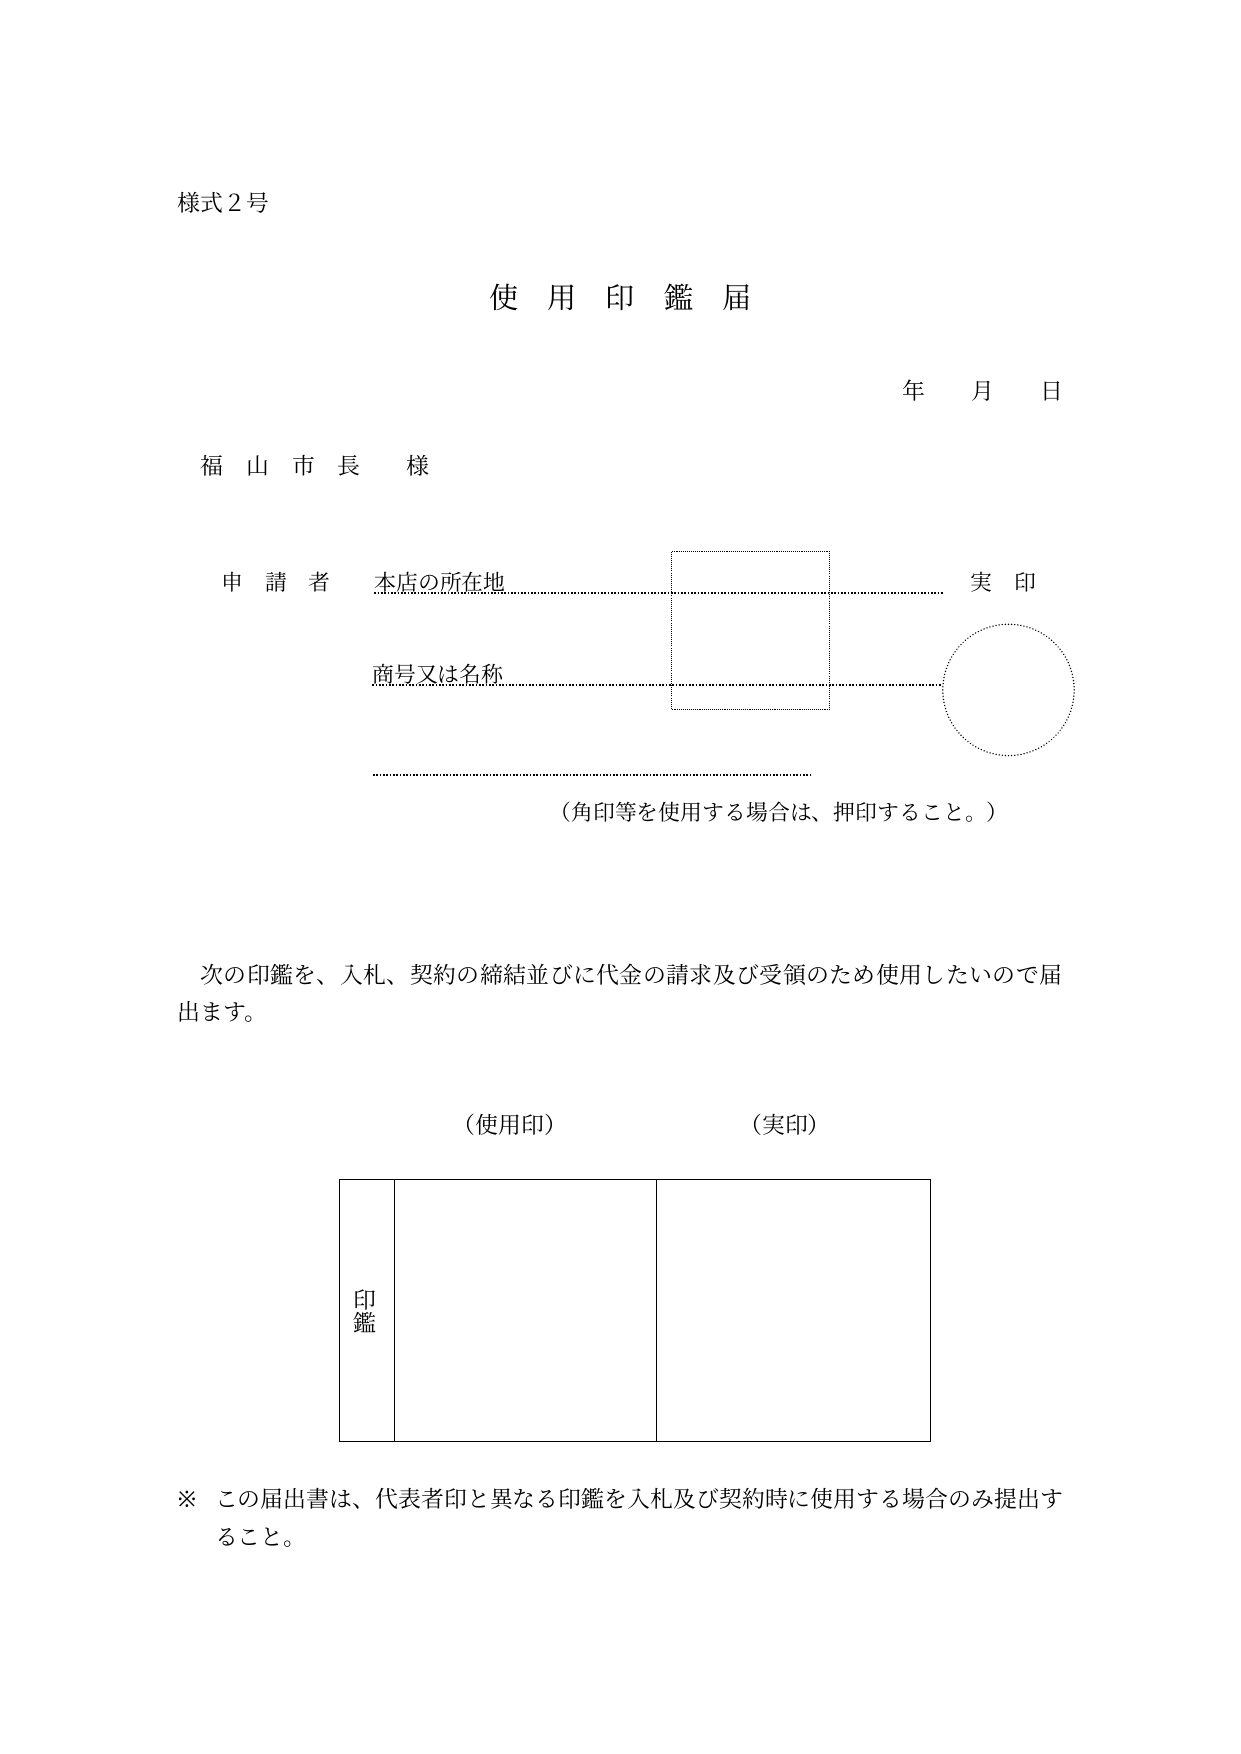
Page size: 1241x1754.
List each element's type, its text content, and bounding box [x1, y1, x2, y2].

text 使 用 印 鑑 届 [177, 258, 1063, 333]
text 商号又は名称 [177, 657, 951, 689]
table_header 印鑑 [340, 1180, 394, 1441]
text 申 請 者 本店の所在地 実 印 [177, 565, 1063, 597]
text 次の印鑑を、入札、契約の締結並びに代金の請求及び受領のため使用したいので届出ます。 [177, 954, 1063, 1029]
text 様式２号 [177, 183, 1063, 221]
table_header [657, 1180, 930, 1441]
text （使用印） （実印） [177, 1104, 1063, 1142]
text 福 山 市 長 様 [177, 446, 1063, 483]
text （角印等を使用する場合は、押印すること。） [177, 795, 1063, 826]
text 年 月 日 [177, 371, 1063, 408]
table_header [395, 1180, 656, 1441]
list この届出書は、代表者印と異なる印鑑を入札及び契約時に使用する場合のみ提出すること。 [177, 1479, 1063, 1554]
